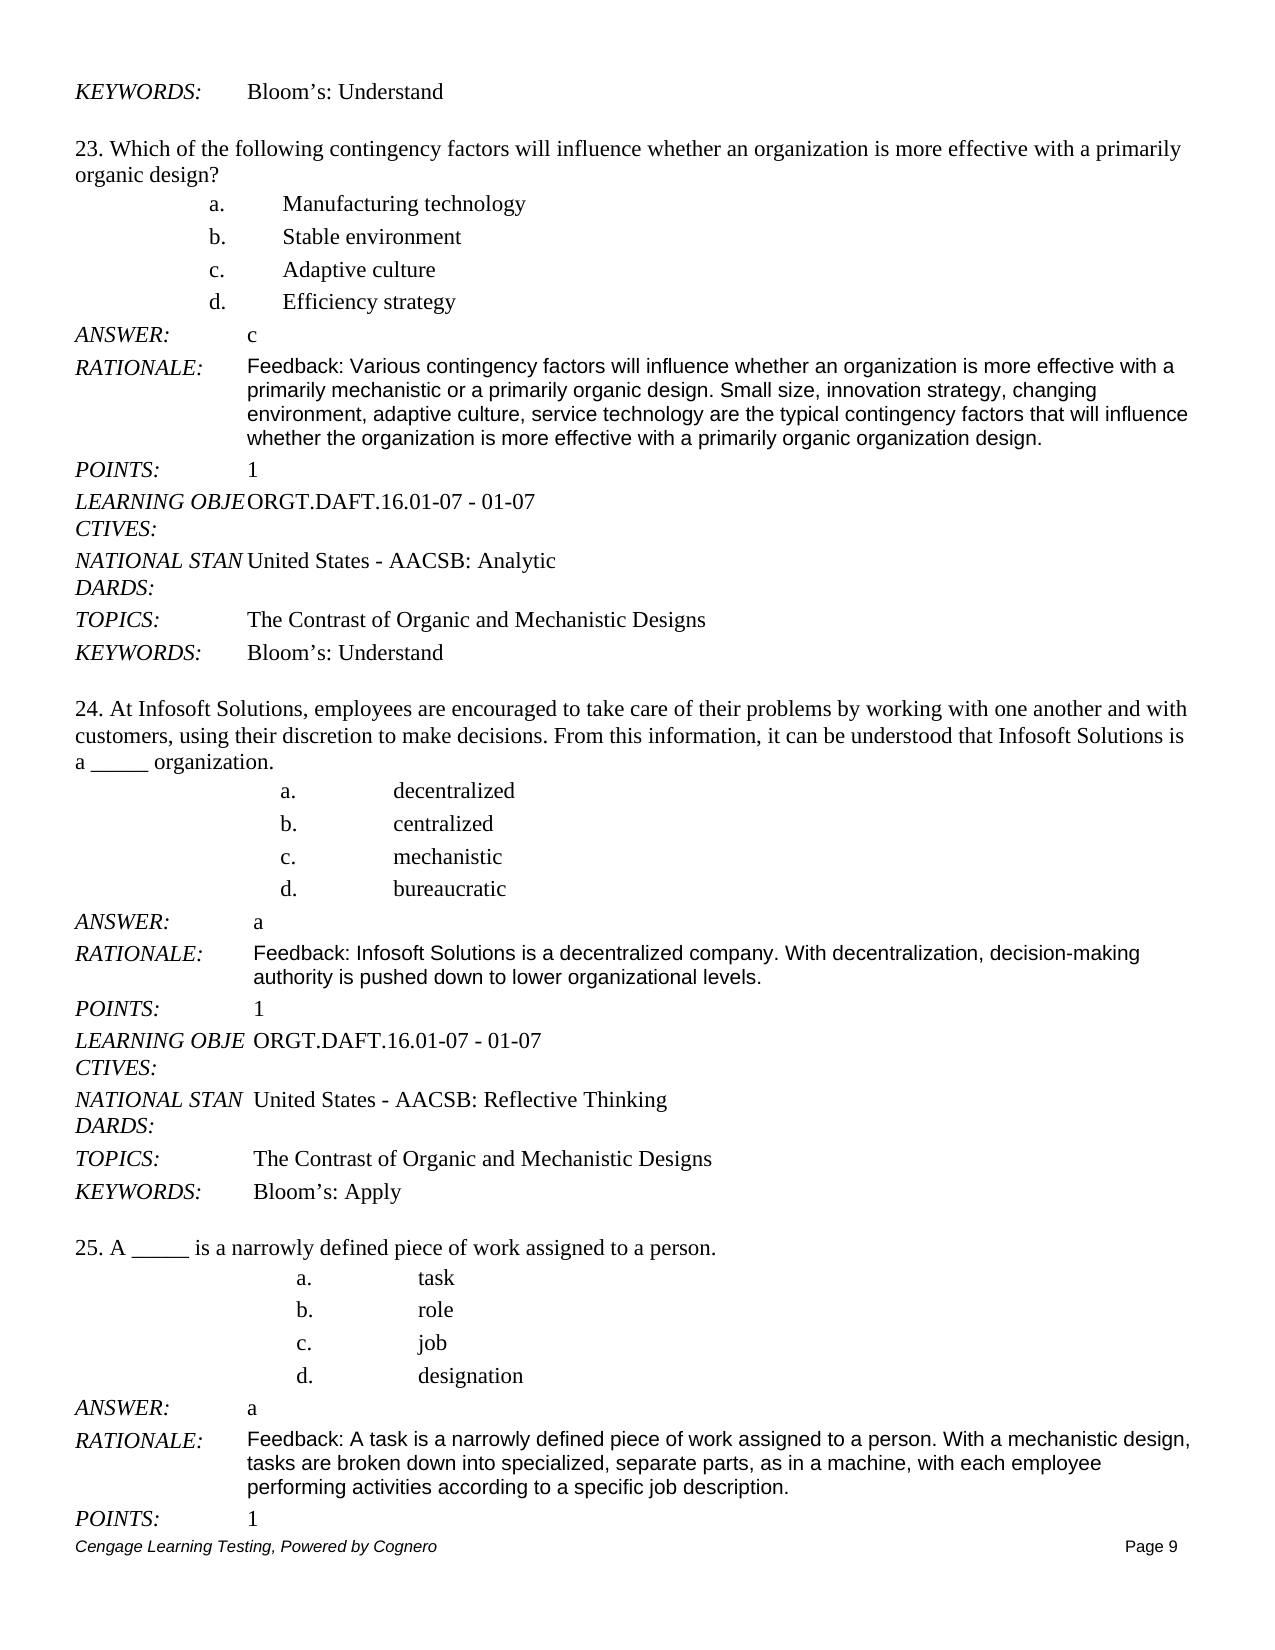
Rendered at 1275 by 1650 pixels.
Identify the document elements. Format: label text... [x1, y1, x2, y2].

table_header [75, 75, 1200, 108]
table_header 24. At Infosoft Solutions, employees are encouraged to take care of their problems by working with one another and with customers, using their discretion to make decisions. From this information, it can be understood that Infosoft Solutions is a _____ organization. [75, 774, 1200, 1207]
table_header 23. Which of the following contingency factors will influence whether an organization is more effective with a primarily organic design? [75, 187, 1200, 668]
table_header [75, 1261, 1200, 1534]
